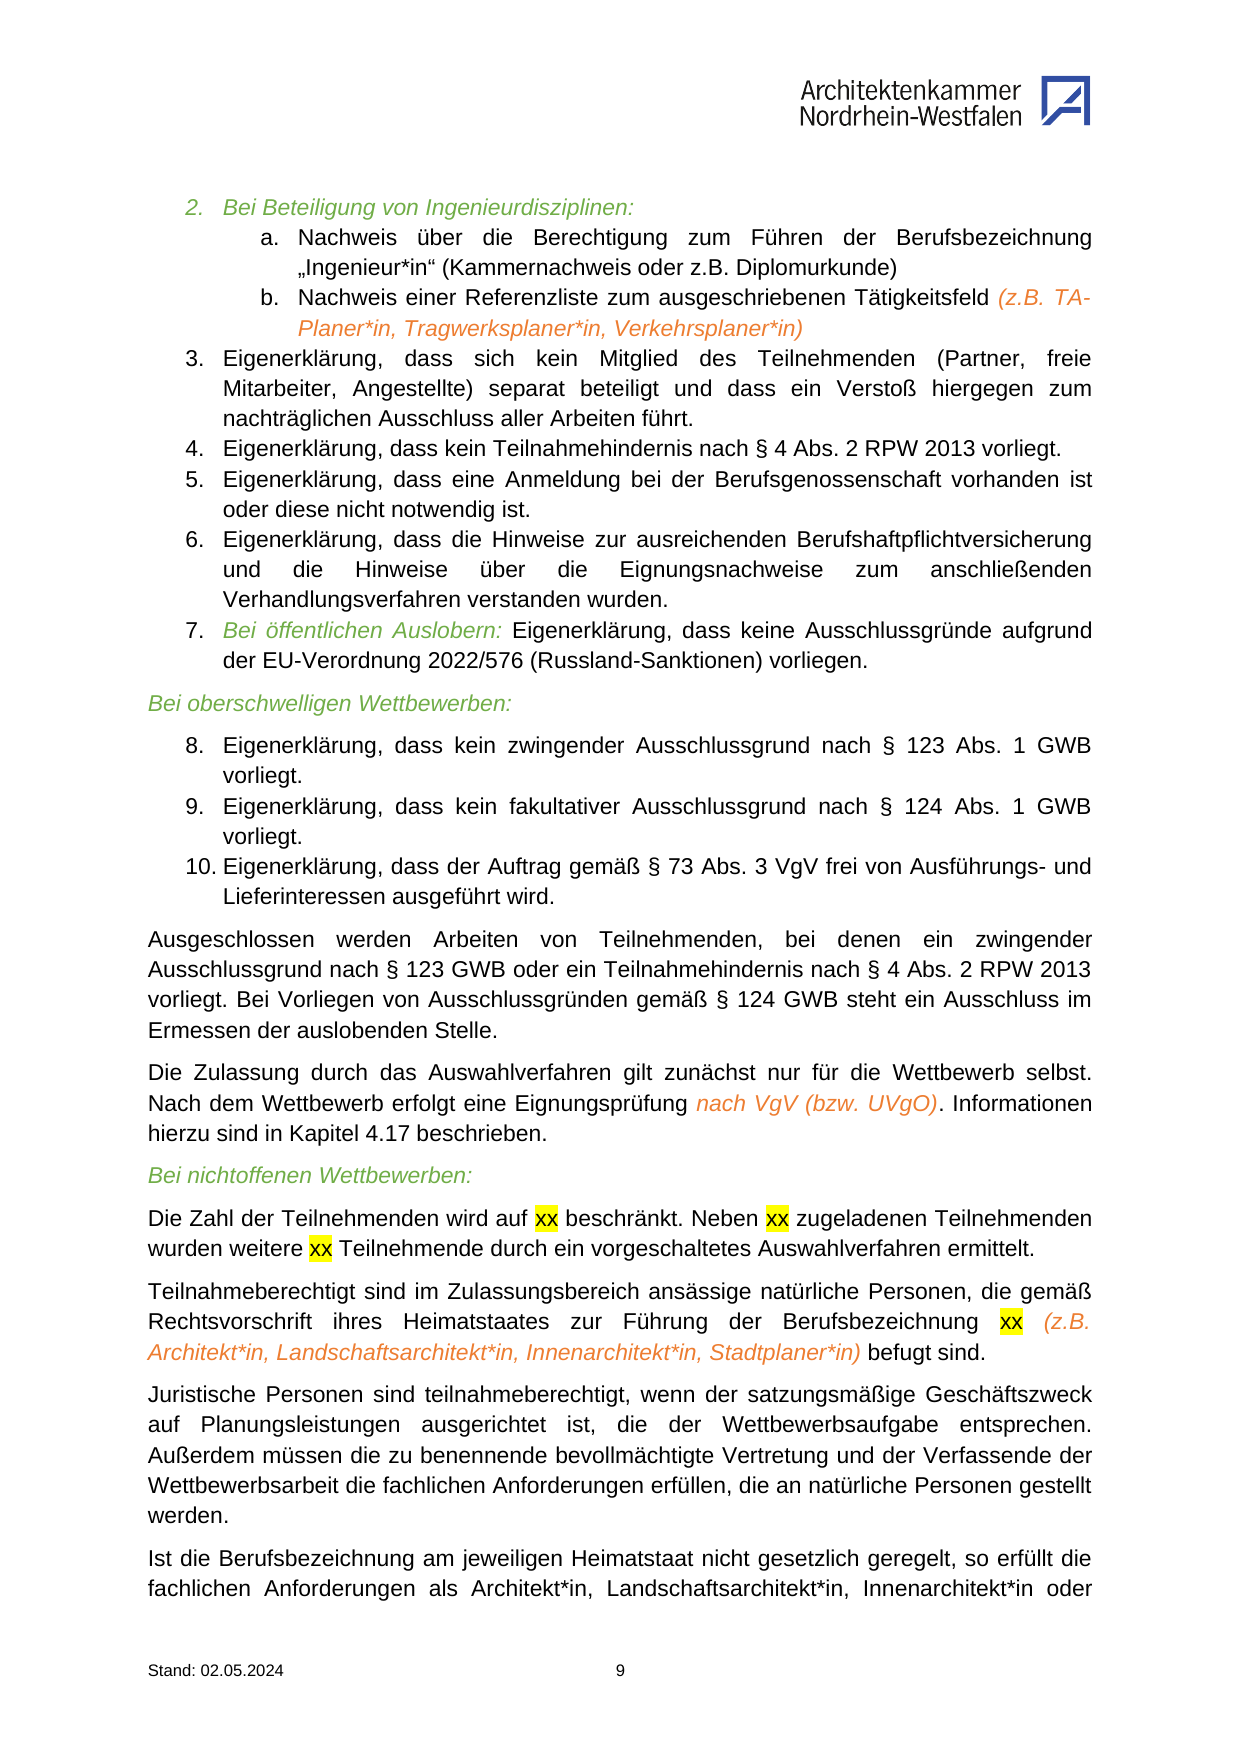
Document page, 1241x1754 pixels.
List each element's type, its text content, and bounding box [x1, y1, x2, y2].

text Die Zulassung durch das Auswahlverfahren gilt zunächst nur für die Wettbewerb selbst. Nach dem Wettbewerb erfolgt eine Eignungsprüfung nach VgV (bzw. UVgO). Informationen hierzu sind in Kapitel 4.17 beschrieben. [148, 1059, 1093, 1146]
text Teilnahmeberechtigt sind im Zulassungsbereich ansässige natürliche Personen, die gemäß Rechtsvorschrift ihres Heimatstaates zur Führung der Berufsbezeichnung xx (z.B. Architekt*in, Landschaftsarchitekt*in, Innenarchitekt*in, Stadtplaner*in) befugt sind. [148, 1278, 1093, 1365]
text Die Zahl der Teilnehmenden wird auf xx beschränkt. Neben xx zugeladenen Teilnehmenden wurden weitere xx Teilnehmende durch ein vorgeschaltetes Auswahlverfahren ermittelt. [148, 1205, 1093, 1262]
text Ausgeschlossen werden Arbeiten von Teilnehmenden, bei denen ein zwingender Ausschlussgrund nach § 123 GWB oder ein Teilnahmehindernis nach § 4 Abs. 2 RPW 2013 vorliegt. Bei Vorliegen von Ausschlussgründen gemäß § 124 GWB steht ein Ausschluss im Ermessen der auslobenden Stelle. [148, 926, 1093, 1043]
picture [797, 73, 1093, 128]
list Bei Beteiligung von Ingenieurdisziplinen: [185, 194, 1093, 220]
text Bei oberschwelligen Wettbewerben: [148, 689, 1093, 716]
list Eigenerklärung, dass die Hinweise zur ausreichenden Berufshaftpflichtversicherung und die Hinweise über die Eignungsnachweise zum anschließenden Verhandlungsverfahren verstanden wurden. [185, 526, 1093, 613]
list Nachweis einer Referenzliste zum ausgeschriebenen Tätigkeitsfeld (z.B. TA-Planer*in, Tragwerksplaner*in, Verkehrsplaner*in) [260, 284, 1093, 341]
text Bei nichtoffenen Wettbewerben: [148, 1162, 1093, 1189]
list Eigenerklärung, dass kein fakultativer Ausschlussgrund nach § 124 Abs. 1 GWB vorliegt. [185, 793, 1093, 849]
list Bei öffentlichen Auslobern: Eigenerklärung, dass keine Ausschlussgründe aufgrund der EU-Verordnung 2022/576 (Russland-Sanktionen) vorliegen. [185, 617, 1093, 673]
list Eigenerklärung, dass der Auftrag gemäß § 73 Abs. 3 VgV frei von Ausführungs- und Lieferinteressen ausgeführt wird. [185, 853, 1093, 910]
list Eigenerklärung, dass eine Anmeldung bei der Berufsgenossenschaft vorhanden ist oder diese nicht notwendig ist. [185, 466, 1093, 522]
list Eigenerklärung, dass kein Teilnahmehindernis nach § 4 Abs. 2 RPW 2013 vorliegt. [185, 435, 1093, 462]
text Juristische Personen sind teilnahmeberechtigt, wenn der satzungsmäßige Geschäftszweck auf Planungsleistungen ausgerichtet ist, die der Wettbewerbsaufgabe entsprechen. Außerdem müssen die zu benennende bevollmächtigte Vertretung und der Verfassende der Wettbewerbsarbeit die fachlichen Anforderungen erfüllen, die an natürliche Personen gestellt werden. [148, 1381, 1093, 1528]
list Eigenerklärung, dass sich kein Mitglied des Teilnehmenden (Partner, freie Mitarbeiter, Angestellte) separat beteiligt und dass ein Verstoß hiergegen zum nachträglichen Ausschluss aller Arbeiten führt. [185, 345, 1093, 432]
list Eigenerklärung, dass kein zwingender Ausschlussgrund nach § 123 Abs. 1 GWB vorliegt. [185, 732, 1093, 789]
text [148, 1545, 1093, 1601]
list Nachweis über die Berechtigung zum Führen der Berufsbezeichnung „Ingenieur*in“ (Kammernachweis oder z.B. Diplomurkunde) [260, 224, 1093, 281]
